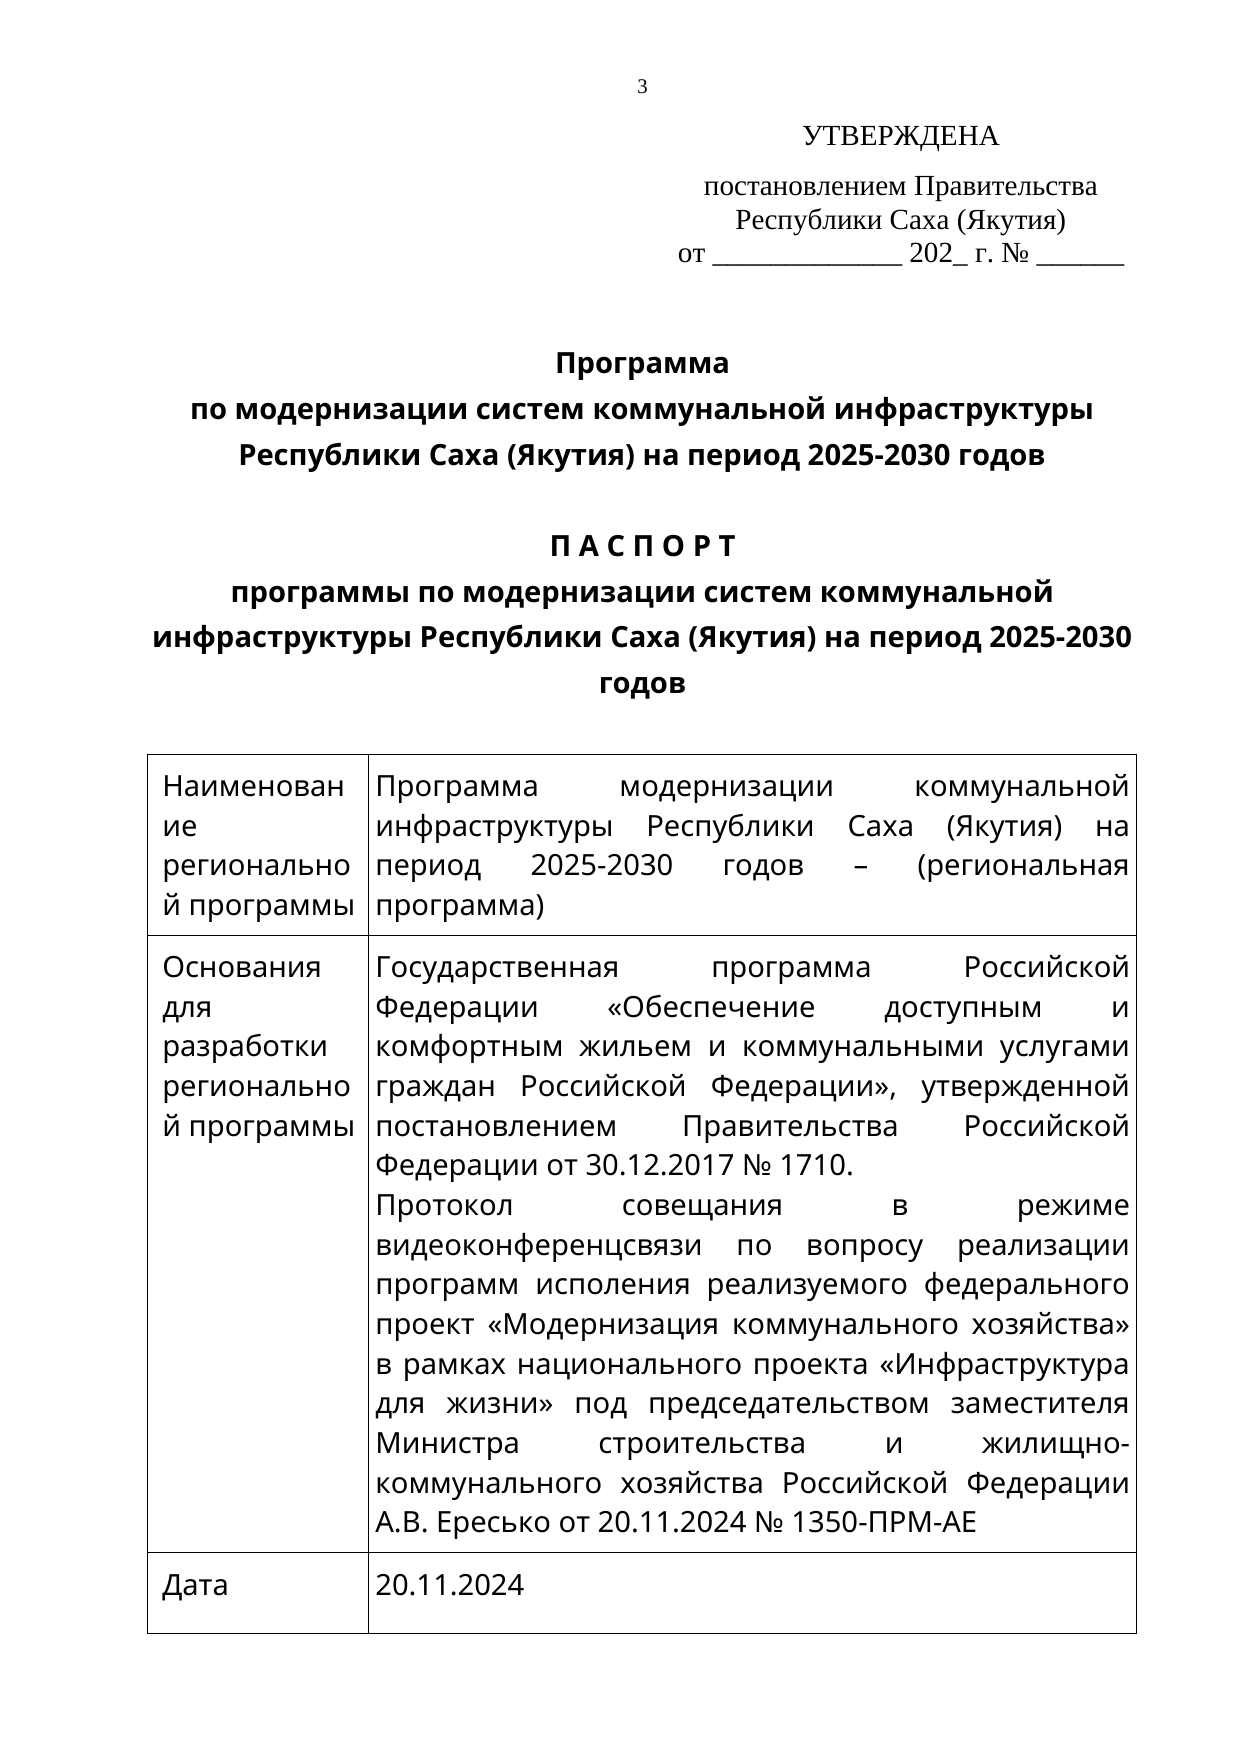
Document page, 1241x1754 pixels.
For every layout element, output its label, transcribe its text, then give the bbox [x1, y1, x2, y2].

text от _____________ 202_ г. № ______ [649, 236, 1152, 269]
table_cell 20.11.2024 [369, 1553, 1136, 1633]
table_cell Государственная программа Российской Федерации «Обеспечение доступным и комфортным жильем и коммунальными услугами граждан Российской Федерации», утвержденной постановлением Правительства Российской Федерации от 30.12.2017 № 1710. Протокол совещания в режиме видеоконференцсвязи по вопросу реализации программ исполения реализуемого федерального проект «Модернизация коммунального хозяйства» в рамках национального проекта «Инфраструктура для жизни» под председательством заместителя Министра строительства и жилищно-коммунального хозяйства Российской Федерации А.В. Ересько от 20.11.2024 № 1350-ПРМ-АЕ [369, 936, 1136, 1552]
text Программа [133, 343, 1152, 382]
text Республики Саха (Якутия) на период 2025-2030 годов [133, 434, 1152, 474]
text Республики Саха (Якутия) [649, 202, 1152, 236]
table_header Программа модернизации коммунальной инфраструктуры Республики Саха (Якутия) на период 2025-2030 годов – (региональная программа) [369, 755, 1136, 934]
text УТВЕРЖДЕНА [649, 118, 1152, 152]
list программы по модернизации систем коммунальной инфраструктуры Республики Саха (Якутия) на период 2025-2030 годов [133, 571, 1152, 702]
text постановлением Правительства [649, 168, 1152, 202]
table_cell Основания для разработки региональной программы [148, 936, 368, 1552]
text по модернизации систем коммунальной инфраструктуры [133, 388, 1152, 428]
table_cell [148, 1553, 368, 1633]
list П А С П О Р Т [133, 525, 1152, 565]
table_header Наименование региональной программы [148, 755, 368, 934]
